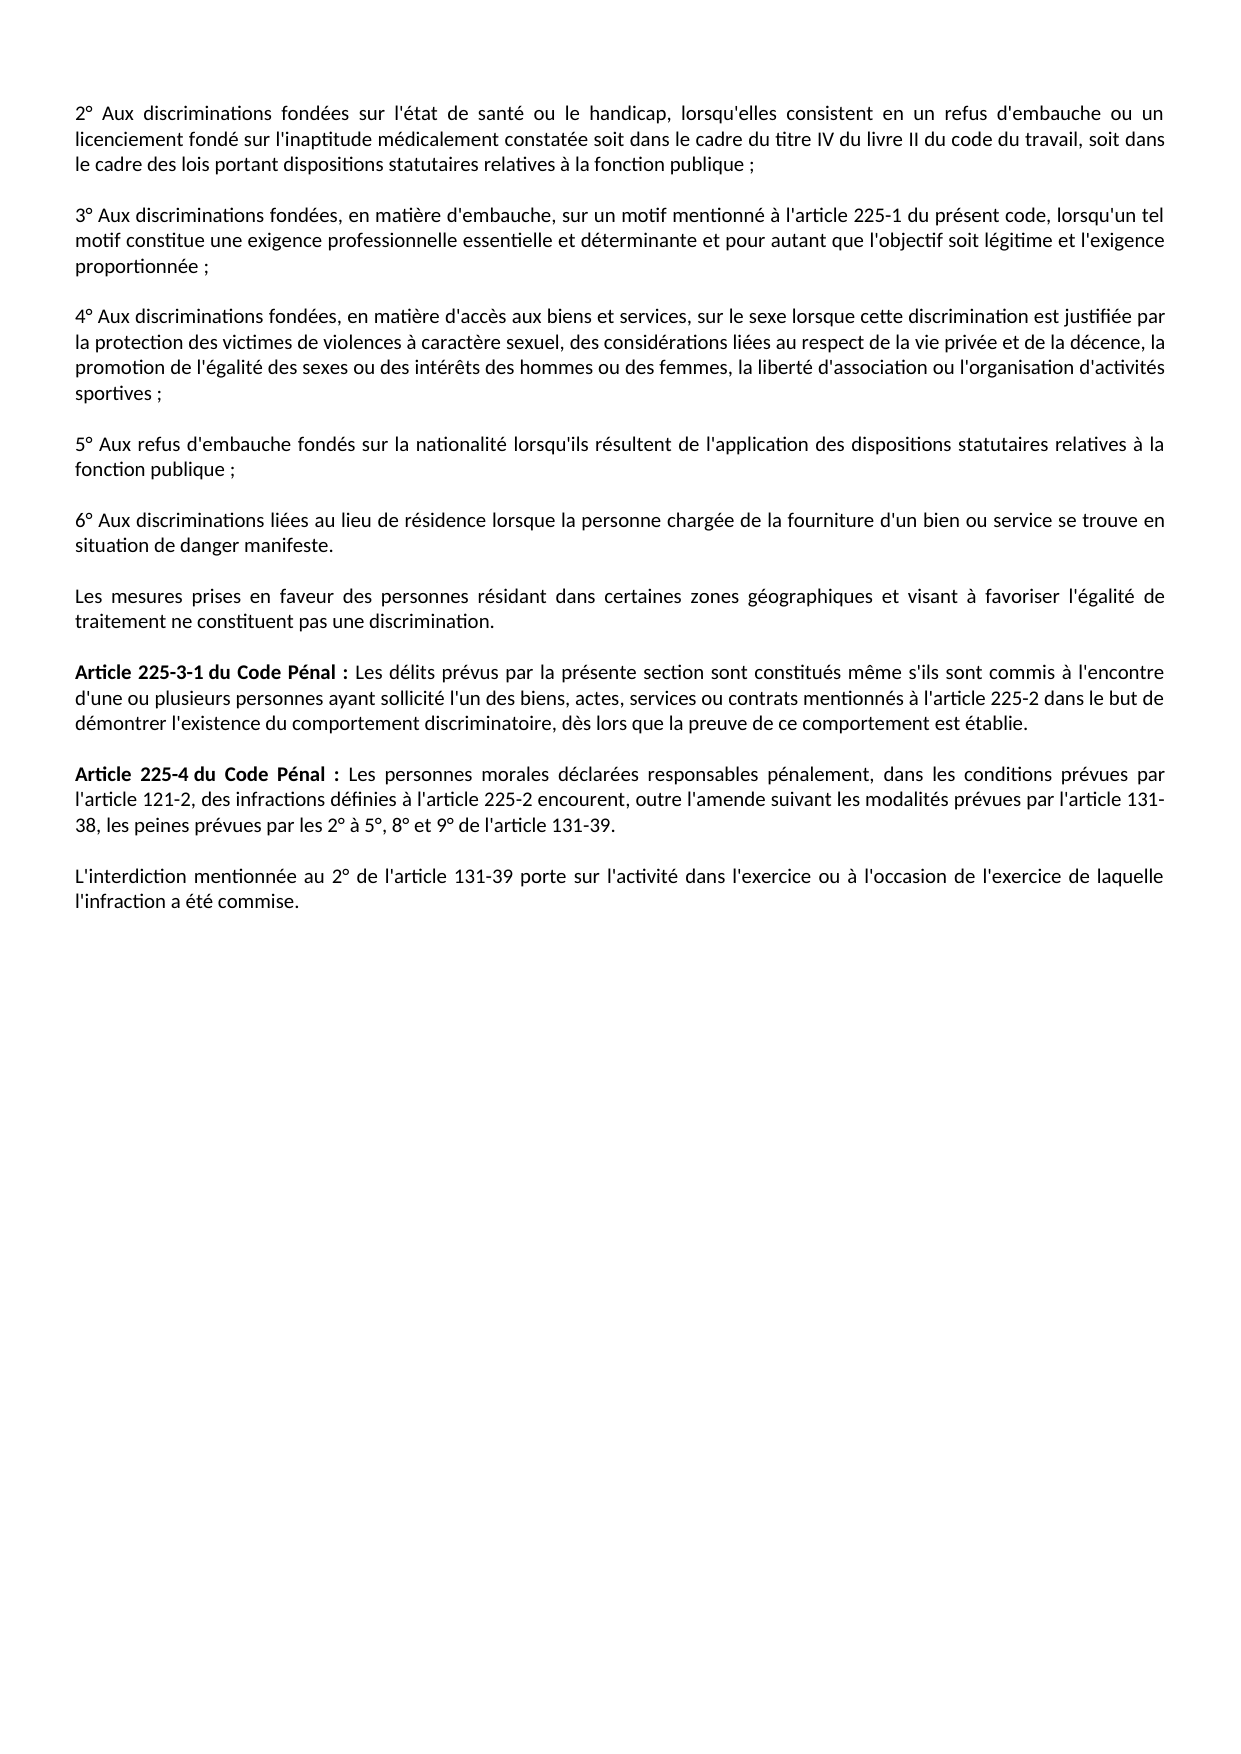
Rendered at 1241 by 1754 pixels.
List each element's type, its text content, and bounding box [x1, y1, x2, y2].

text Article 225-4 du Code Pénal : Les personnes morales déclarées responsables pénalement, dans les conditions prévues par l'article 121-2, des infractions définies à l'article 225-2 encourent, outre l'amende suivant les modalités prévues par l'article 131-38, les peines prévues par les 2° à 5°, 8° et 9° de l'article 131-39. [75, 761, 1165, 837]
text Article 225-3-1 du Code Pénal : Les délits prévus par la présente section sont constitués même s'ils sont commis à l'encontre d'une ou plusieurs personnes ayant sollicité l'un des biens, actes, services ou contrats mentionnés à l'article 225-2 dans le but de démontrer l'existence du comportement discriminatoire, dès lors que la preuve de ce comportement est établie. [75, 659, 1165, 736]
text 6° Aux discriminations liées au lieu de résidence lorsque la personne chargée de la fourniture d'un bien ou service se trouve en situation de danger manifeste. [75, 507, 1165, 558]
text 3° Aux discriminations fondées, en matière d'embauche, sur un motif mentionné à l'article 225-1 du présent code, lorsqu'un tel motif constitue une exigence professionnelle essentielle et déterminante et pour autant que l'objectif soit légitime et l'exigence proportionnée ; [75, 202, 1165, 278]
text 4° Aux discriminations fondées, en matière d'accès aux biens et services, sur le sexe lorsque cette discrimination est justifiée par la protection des victimes de violences à caractère sexuel, des considérations liées au respect de la vie privée et de la décence, la promotion de l'égalité des sexes ou des intérêts des hommes ou des femmes, la liberté d'association ou l'organisation d'activités sportives ; [75, 304, 1165, 405]
text 5° Aux refus d'embauche fondés sur la nationalité lorsqu'ils résultent de l'application des dispositions statutaires relatives à la fonction publique ; [75, 431, 1165, 482]
text L'interdiction mentionnée au 2° de l'article 131-39 porte sur l'activité dans l'exercice ou à l'occasion de l'exercice de laquelle l'infraction a été commise. [75, 863, 1165, 914]
text Les mesures prises en faveur des personnes résidant dans certaines zones géographiques et visant à favoriser l'égalité de traitement ne constituent pas une discrimination. [75, 583, 1165, 634]
text 2° Aux discriminations fondées sur l'état de santé ou le handicap, lorsqu'elles consistent en un refus d'embauche ou un licenciement fondé sur l'inaptitude médicalement constatée soit dans le cadre du titre IV du livre II du code du travail, soit dans le cadre des lois portant dispositions statutaires relatives à la fonction publique ; [75, 100, 1165, 177]
